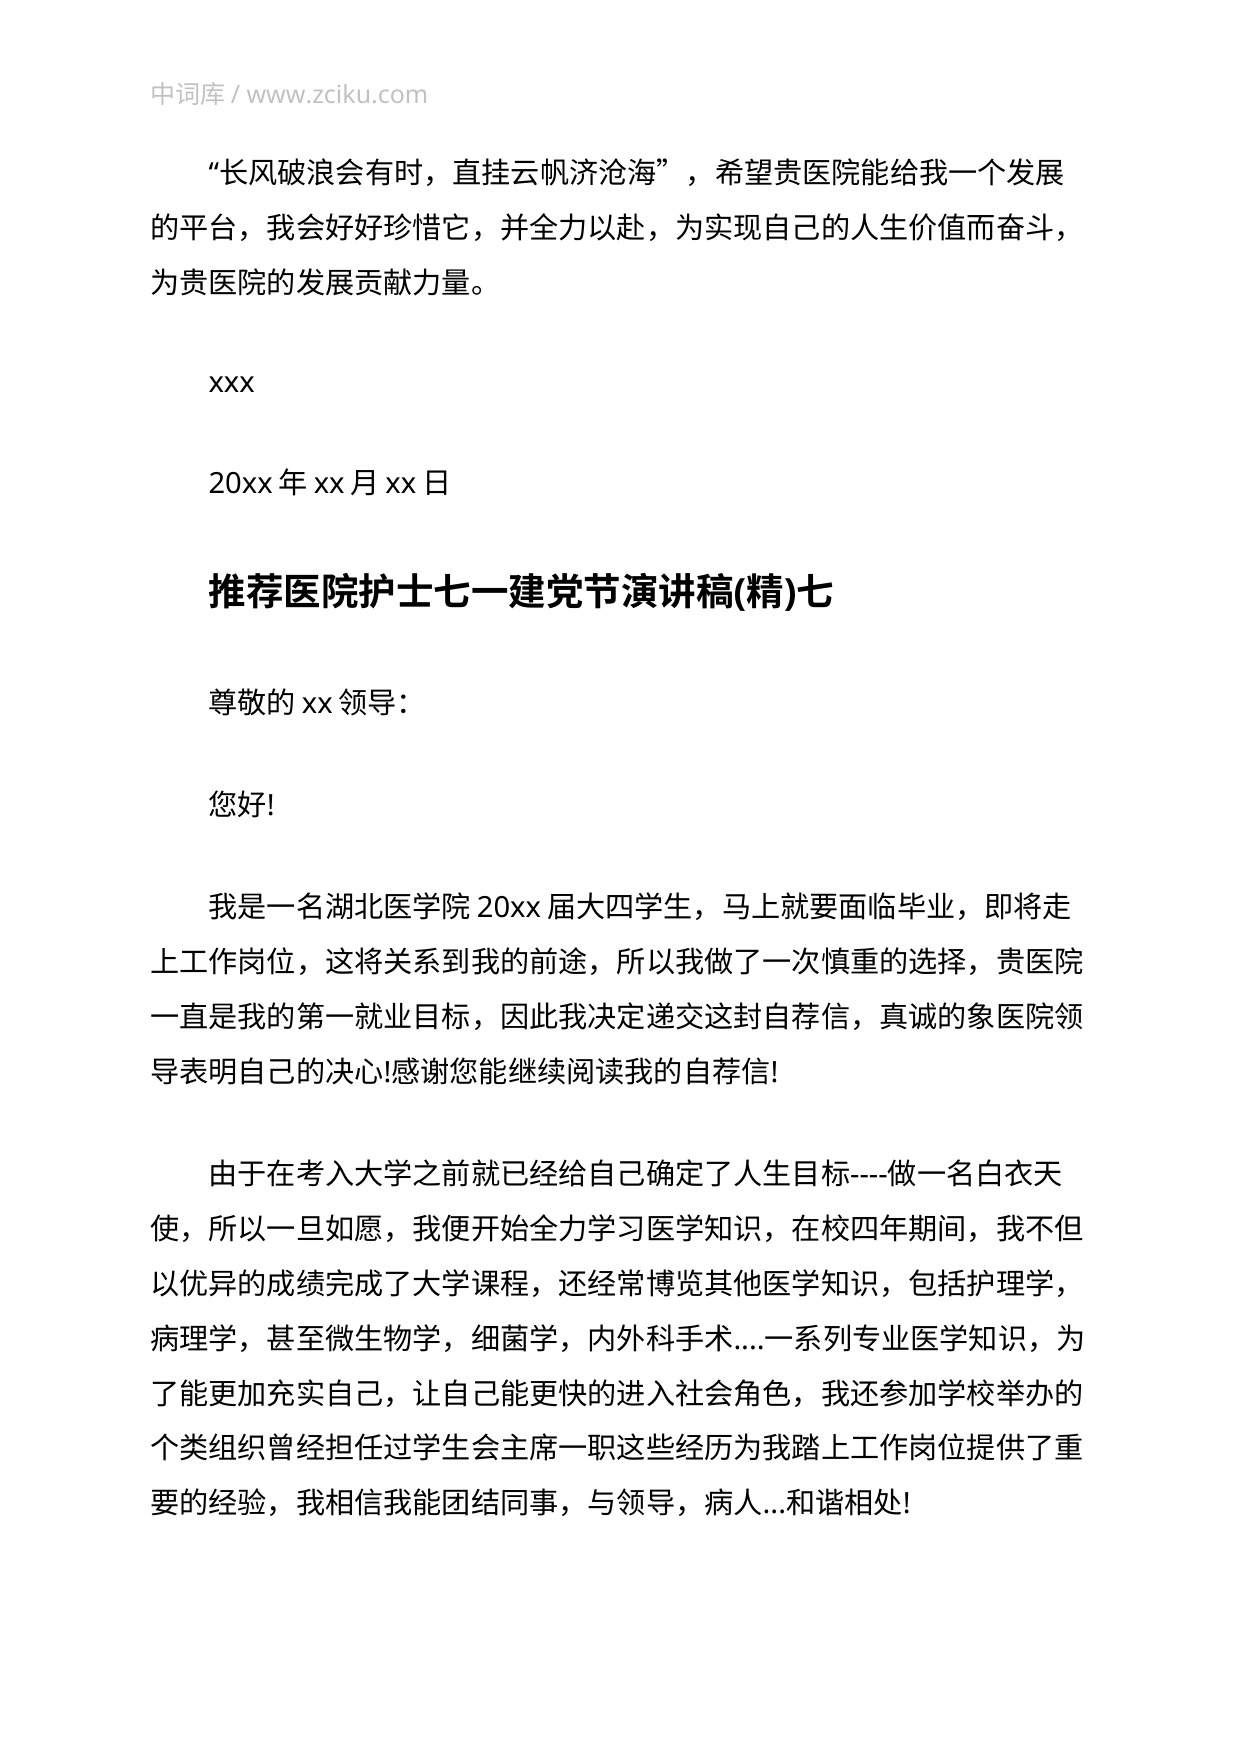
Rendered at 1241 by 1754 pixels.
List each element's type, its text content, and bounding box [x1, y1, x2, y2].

text xxx [150, 362, 1090, 401]
text 20xx年xx月xx日 [150, 460, 1090, 502]
text 我是一名湖北医学院20xx届大四学生，马上就要面临毕业，即将走上工作岗位，这将关系到我的前途，所以我做了一次慎重的选择，贵医院一直是我的第一就业目标，因此我决定递交这封自荐信，真诚的象医院领导表明自己的决心!感谢您能继续阅读我的自荐信! [150, 884, 1090, 1091]
text “长风破浪会有时，直挂云帆济沧海”，希望贵医院能给我一个发展的平台，我会好好珍惜它，并全力以赴，为实现自己的人生价值而奋斗，为贵医院的发展贡献力量。 [150, 150, 1090, 302]
text 您好! [150, 782, 1090, 824]
text 由于在考入大学之前就已经给自己确定了人生目标----做一名白衣天使，所以一旦如愿，我便开始全力学习医学知识，在校四年期间，我不但以优异的成绩完成了大学课程，还经常博览其他医学知识，包括护理学，病理学，甚至微生物学，细菌学，内外科手术....一系列专业医学知识，为了能更加充实自己，让自己能更快的进入社会角色，我还参加学校举办的个类组织曾经担任过学生会主席一职这些经历为我踏上工作岗位提供了重要的经验，我相信我能团结同事，与领导，病人...和谐相处! [150, 1150, 1090, 1522]
text 尊敬的xx领导： [150, 680, 1090, 722]
text 推荐医院护士七一建党节演讲稿(精)七 [150, 562, 1090, 617]
